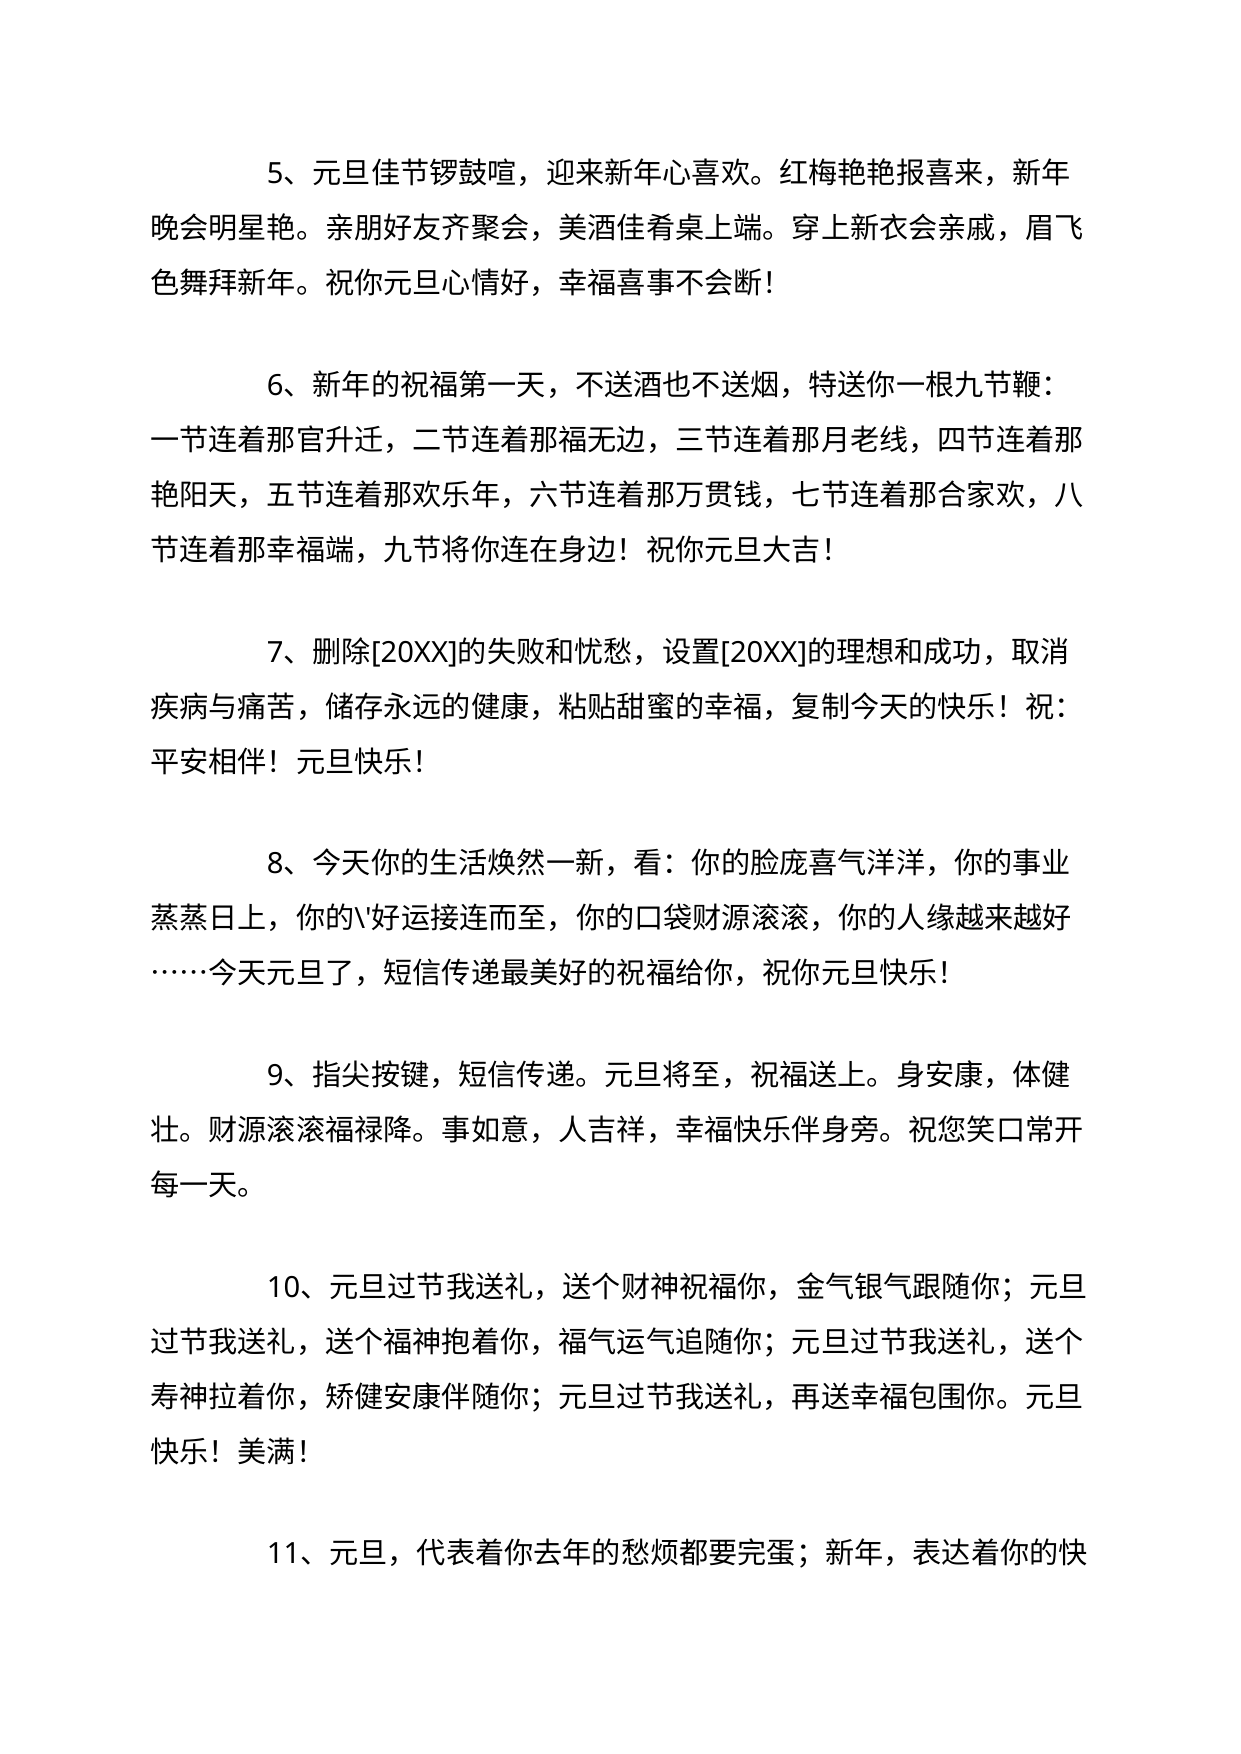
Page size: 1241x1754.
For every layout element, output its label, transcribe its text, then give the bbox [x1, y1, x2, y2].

text 10、元旦过节我送礼，送个财神祝福你，金气银气跟随你；元旦过节我送礼，送个福神抱着你，福气运气追随你；元旦过节我送礼，送个寿神拉着你，矫健安康伴随你；元旦过节我送礼，再送幸福包围你。元旦快乐！美满！ [150, 1263, 1090, 1470]
text 8、今天你的生活焕然一新，看：你的脸庞喜气洋洋，你的事业蒸蒸日上，你的\'好运接连而至，你的口袋财源滚滚，你的人缘越来越好……今天元旦了，短信传递最美好的祝福给你，祝你元旦快乐！ [150, 840, 1090, 992]
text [150, 1530, 1090, 1572]
text 6、新年的祝福第一天，不送酒也不送烟，特送你一根九节鞭：一节连着那官升迁，二节连着那福无边，三节连着那月老线，四节连着那艳阳天，五节连着那欢乐年，六节连着那万贯钱，七节连着那合家欢，八节连着那幸福端，九节将你连在身边！祝你元旦大吉！ [150, 362, 1090, 569]
text 5、元旦佳节锣鼓喧，迎来新年心喜欢。红梅艳艳报喜来，新年晚会明星艳。亲朋好友齐聚会，美酒佳肴桌上端。穿上新衣会亲戚，眉飞色舞拜新年。祝你元旦心情好，幸福喜事不会断！ [150, 150, 1090, 302]
text 7、删除[20XX]的失败和忧愁，设置[20XX]的理想和成功，取消疾病与痛苦，储存永远的健康，粘贴甜蜜的幸福，复制今天的快乐！祝：平安相伴！元旦快乐！ [150, 628, 1090, 780]
text 9、指尖按键，短信传递。元旦将至，祝福送上。身安康，体健壮。财源滚滚福禄降。事如意，人吉祥，幸福快乐伴身旁。祝您笑口常开每一天。 [150, 1052, 1090, 1204]
